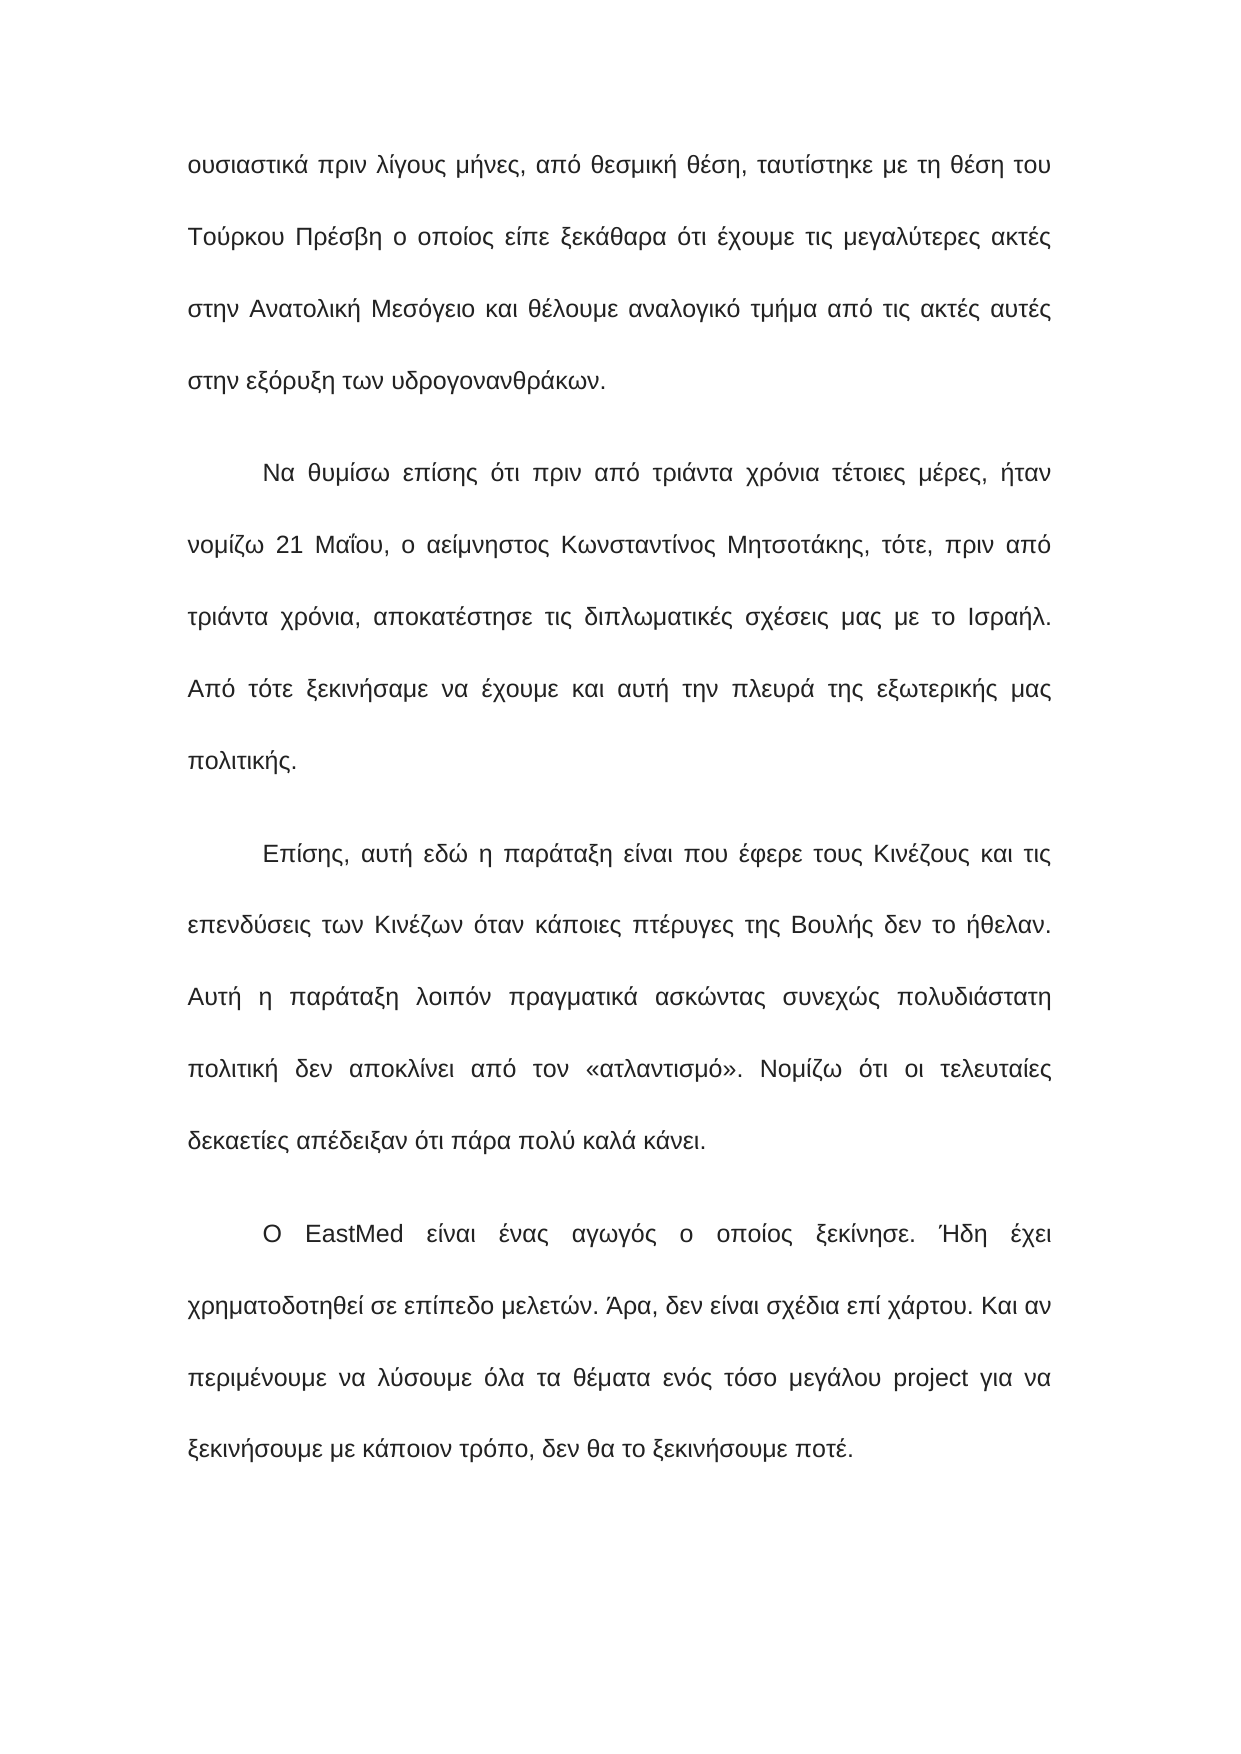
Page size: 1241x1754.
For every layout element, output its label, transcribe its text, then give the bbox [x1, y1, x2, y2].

text Επίσης, αυτή εδώ η παράταξη είναι που έφερε τους Κινέζους και τις επενδύσεις των Κινέζων όταν κάποιες πτέρυγες της Βουλής δεν το ήθελαν. Αυτή η παράταξη λοιπόν πραγματικά ασκώντας συνεχώς πολυδιάστατη πολιτική δεν αποκλίνει από τον «ατλαντισμό». Νομίζω ότι οι τελευταίες δεκαετίες απέδειξαν ότι πάρα πολύ καλά κάνει. [187, 838, 1053, 1004]
text Να θυμίσω επίσης ότι πριν από τριάντα χρόνια τέτοιες μέρες, ήταν νομίζω 21 Μαΐου, ο αείμνηστος Κωνσταντίνος Μητσοτάκης, τότε, πριν από τριάντα χρόνια, αποκατέστησε τις διπλωματικές σχέσεις μας με το Ισραήλ. Από τότε ξεκινήσαμε να έχουμε και αυτή την πλευρά της εξωτερικής μας πολιτικής. [187, 697, 1053, 774]
text Να θυμίσω επίσης ότι πριν από τριάντα χρόνια τέτοιες μέρες, ήταν νομίζω 21 Μαΐου, ο αείμνηστος Κωνσταντίνος Μητσοτάκης, τότε, πριν από τριάντα χρόνια, αποκατέστησε τις διπλωματικές σχέσεις μας με το Ισραήλ. Από τότε ξεκινήσαμε να έχουμε και αυτή την πλευρά της εξωτερικής μας πολιτικής. [187, 541, 1053, 612]
text Να θυμίσω επίσης ότι πριν από τριάντα χρόνια τέτοιες μέρες, ήταν νομίζω 21 Μαΐου, ο αείμνηστος Κωνσταντίνος Μητσοτάκης, τότε, πριν από τριάντα χρόνια, αποκατέστησε τις διπλωματικές σχέσεις μας με το Ισραήλ. Από τότε ξεκινήσαμε να έχουμε και αυτή την πλευρά της εξωτερικής μας πολιτικής. [187, 614, 1053, 696]
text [187, 150, 1053, 394]
text Επίσης, αυτή εδώ η παράταξη είναι που έφερε τους Κινέζους και τις επενδύσεις των Κινέζων όταν κάποιες πτέρυγες της Βουλής δεν το ήθελαν. Αυτή η παράταξη λοιπόν πραγματικά ασκώντας συνεχώς πολυδιάστατη πολιτική δεν αποκλίνει από τον «ατλαντισμό». Νομίζω ότι οι τελευταίες δεκαετίες απέδειξαν ότι πάρα πολύ καλά κάνει. [187, 1005, 1053, 1155]
text Ο EastMed είναι ένας αγωγός ο οποίος ξεκίνησε. Ήδη έχει χρηματοδοτηθεί σε επίπεδο μελετών. Άρα, δεν είναι σχέδια επί χάρτου. Και αν περιμένουμε να λύσουμε όλα τα θέματα ενός τόσο μεγάλου project για να ξεκινήσουμε με κάποιον τρόπο, δεν θα το ξεκινήσουμε ποτέ. [187, 1219, 1053, 1463]
text Να θυμίσω επίσης ότι πριν από τριάντα χρόνια τέτοιες μέρες, ήταν νομίζω 21 Μαΐου, ο αείμνηστος Κωνσταντίνος Μητσοτάκης, τότε, πριν από τριάντα χρόνια, αποκατέστησε τις διπλωματικές σχέσεις μας με το Ισραήλ. Από τότε ξεκινήσαμε να έχουμε και αυτή την πλευρά της εξωτερικής μας πολιτικής. [187, 458, 1053, 540]
